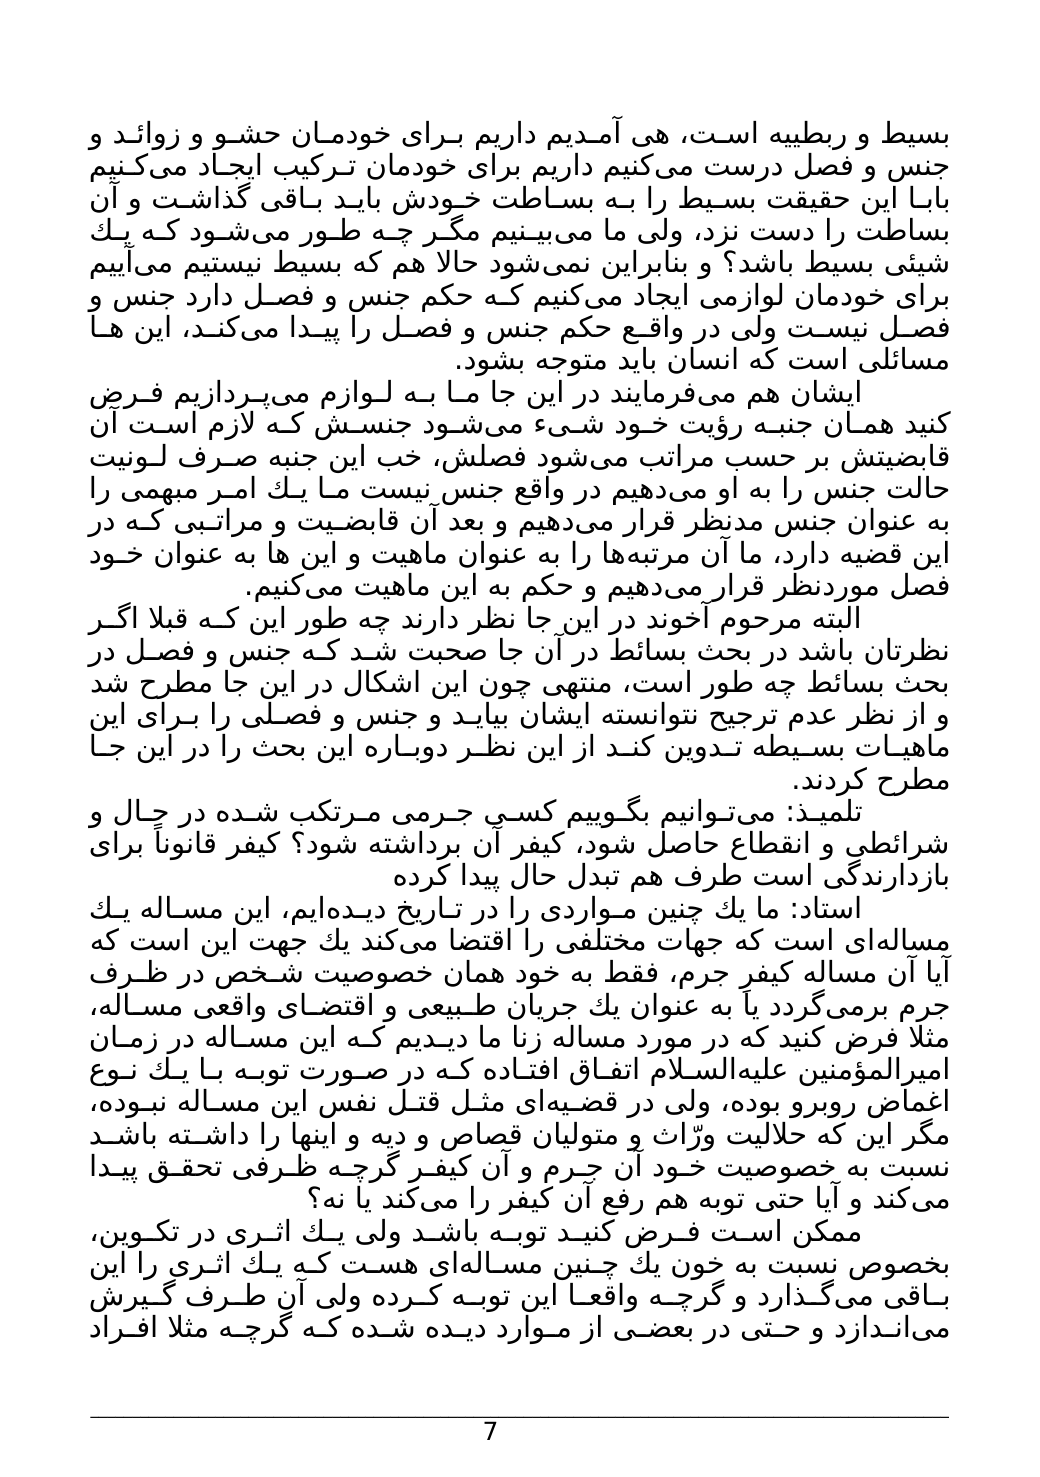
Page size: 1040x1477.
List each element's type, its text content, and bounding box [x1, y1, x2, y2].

text البته مرحوم آخوند در این جا نظر دارند چه طور این كه قبلا اگر نظرتان باشد در بحث بسائط در آن جا صحبت شد كه جنس و فصل در بحث بسائط چه طور است، منتهی چون این اشكال در این جا مطرح شد و از نظر عدم ترجیح نتوانسته ایشان بیاید و جنس و فصلی را برای این ماهیات بسیطه تدوین كند از این نظر دوباره این بحث را در این جا مطرح كردند. [89, 602, 951, 796]
text استاد: ما یك چنین مواردی را در تاریخ دیده‌ایم، این مساله یك مساله‌ای است كه جهات مختلفی را اقتضا می‌كند یك جهت این است كه آیا آن مساله كیفرِ جرم، فقط به خود همان خصوصیت شخص در ظرف جرم برمی‌گردد یا به عنوان یك جریان طبیعی و اقتضای واقعی مساله، مثلا فرض كنید كه در مورد مساله زنا ما دیدیم كه این مساله در زمان امیرالمؤمنین علیه‌السلام اتفاق افتاده كه در صورت توبه با یك نوع اغماض روبرو بوده، ولی در قضیه‌ای مثل قتل نفس این مساله نبوده، مگر این كه حلالیت ورّاث و متولیان قصاص و دیه و اینها را داشته باشد نسبت به خصوصیت خود آن جرم و آن كیفر گرچه ظرفی تحقق پیدا می‌كند و آیا حتی توبه هم رفع آن كیفر را می‌كند یا نه؟ [89, 893, 951, 1216]
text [89, 1216, 951, 1344]
text تلمیذ: می‌توانیم بگوییم كسی جرمی مرتكب شده در حال و شرائطی و انقطاع حاصل شود، كیفر آن برداشته شود؟ كیفر قانوناً برای بازدارندگی است طرف هم تبدل حال پیدا كرده [89, 796, 951, 893]
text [89, 118, 951, 376]
text ایشان هم می‌فرمایند در این جا ما به لوازم می‌پردازیم فرض كنید همان جنبه رؤیت خود شیء می‌شود جنسش كه لازم است آن قابضیتش بر حسب مراتب می‌شود فصلش، خب این جنبه صرف لونیت حالت جنس را به او می‌دهیم در واقع جنس نیست ما یك امر مبهمی را به عنوان جنس مدنظر قرار می‌دهیم و بعد آن قابضیت و مراتبی كه در این قضیه دارد، ما آن مرتبه‌ها را به عنوان ماهیت و این ها به عنوان خود فصل موردنظر قرار می‌دهیم و حكم به این ماهیت می‌كنیم. [89, 376, 951, 602]
